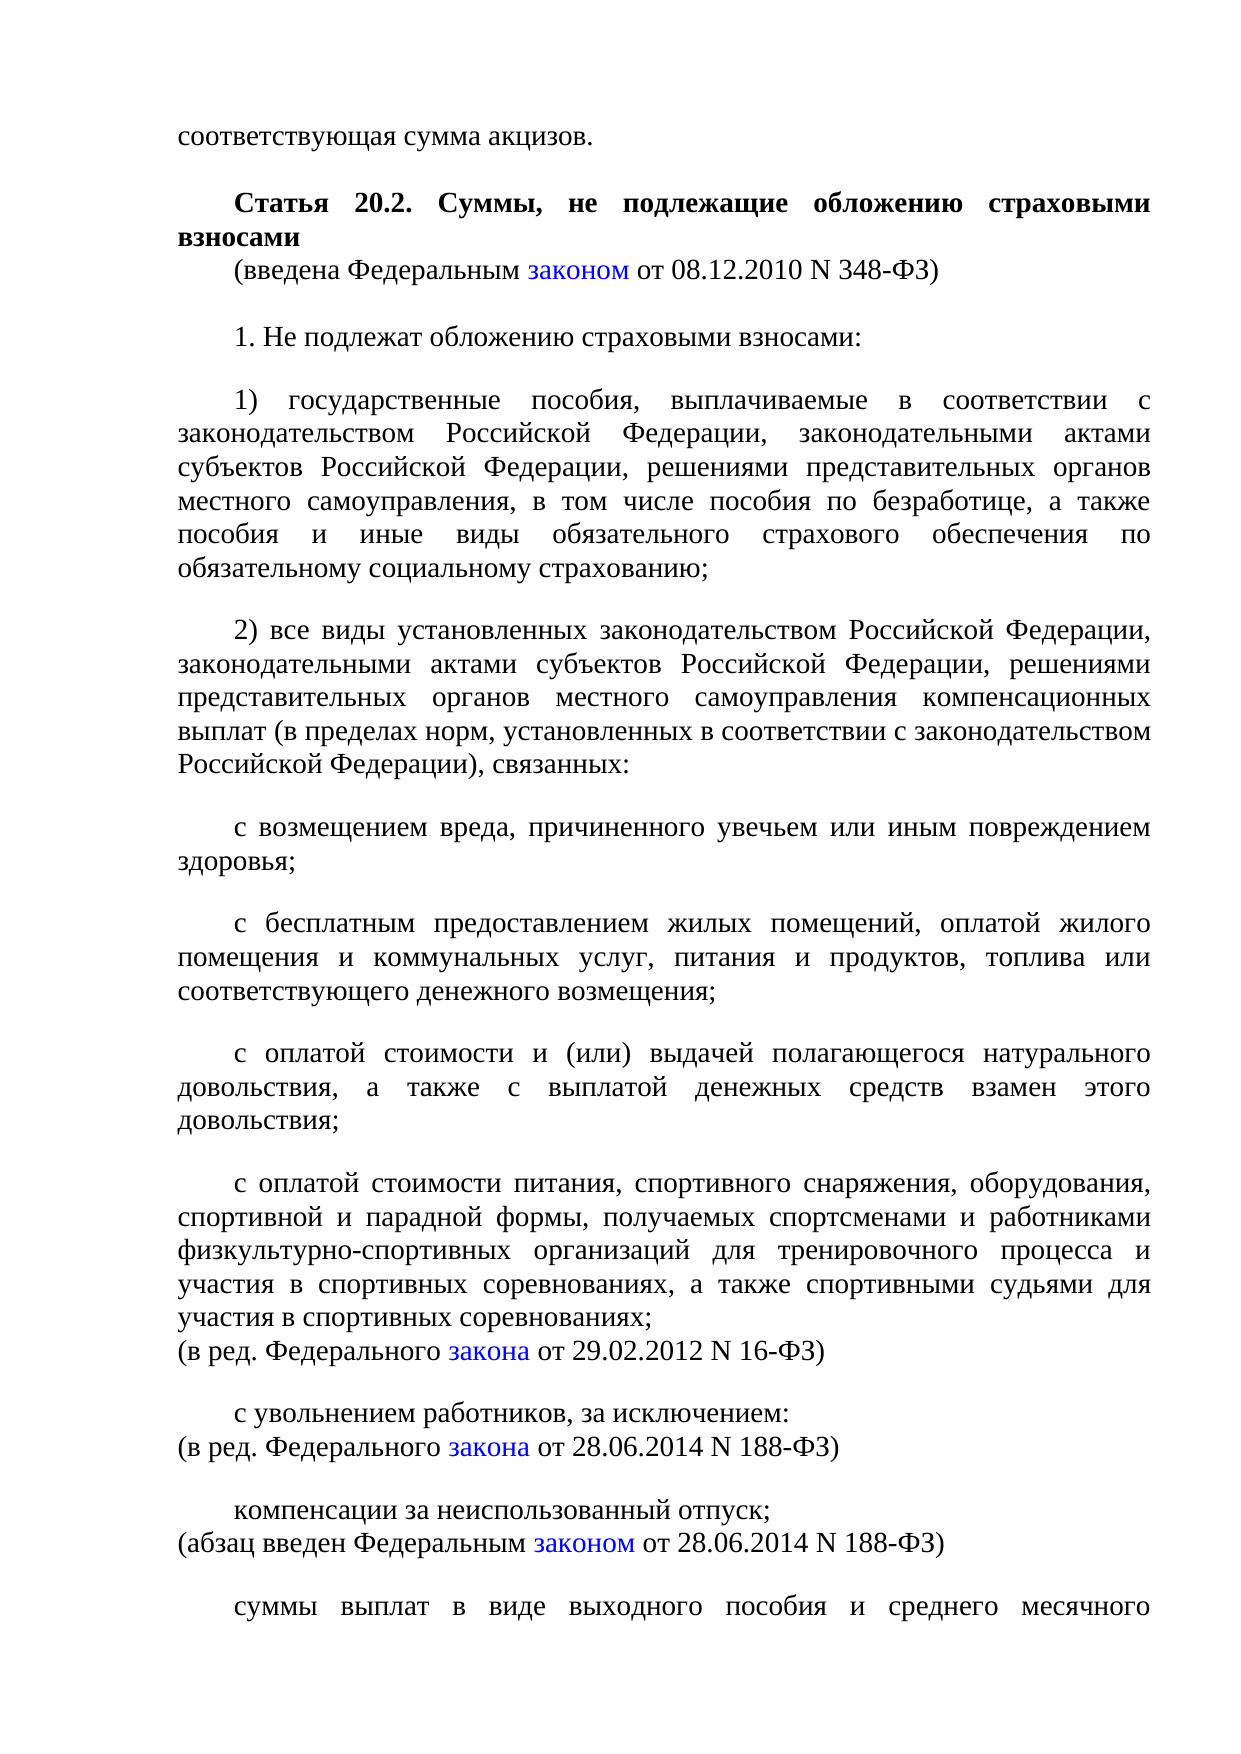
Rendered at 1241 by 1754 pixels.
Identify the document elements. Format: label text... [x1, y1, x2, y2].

text с оплатой стоимости и (или) выдачей полагающегося натурального довольствия, а также с выплатой денежных средств взамен этого довольствия; [177, 1035, 1152, 1136]
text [177, 118, 1152, 152]
text (абзац введен Федеральным законом от 28.06.2014 N 188-ФЗ) [177, 1525, 1152, 1559]
text 2) все виды установленных законодательством Российской Федерации, законодательными актами субъектов Российской Федерации, решениями представительных органов местного самоуправления компенсационных выплат (в пределах норм, установленных в соответствии с законодательством Российской Федерации), связанных: [177, 612, 1152, 780]
text компенсации за неиспользованный отпуск; [177, 1492, 1152, 1525]
text с возмещением вреда, причиненного увечьем или иным повреждением здоровья; [177, 809, 1152, 876]
text с бесплатным предоставлением жилых помещений, оплатой жилого помещения и коммунальных услуг, питания и продуктов, топлива или соответствующего денежного возмещения; [177, 906, 1152, 1006]
text (в ред. Федерального закона от 29.02.2012 N 16-ФЗ) [177, 1333, 1152, 1366]
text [177, 1588, 1152, 1622]
text с увольнением работников, за исключением: [177, 1396, 1152, 1429]
text 1. Не подлежат обложению страховыми взносами: [177, 319, 1152, 353]
text (введена Федеральным законом от 08.12.2010 N 348-ФЗ) [177, 252, 1152, 286]
text (в ред. Федерального закона от 28.06.2014 N 188-ФЗ) [177, 1429, 1152, 1463]
title Статья 20.2. Суммы, не подлежащие обложению страховыми взносами [177, 185, 1152, 252]
text с оплатой стоимости питания, спортивного снаряжения, оборудования, спортивной и парадной формы, получаемых спортсменами и работниками физкультурно-спортивных организаций для тренировочного процесса и участия в спортивных соревнованиях, а также спортивными судьями для участия в спортивных соревнованиях; [177, 1165, 1152, 1333]
text 1) государственные пособия, выплачиваемые в соответствии с законодательством Российской Федерации, законодательными актами субъектов Российской Федерации, решениями представительных органов местного самоуправления, в том числе пособия по безработице, а также пособия и иные виды обязательного страхового обеспечения по обязательному социальному страхованию; [177, 382, 1152, 583]
